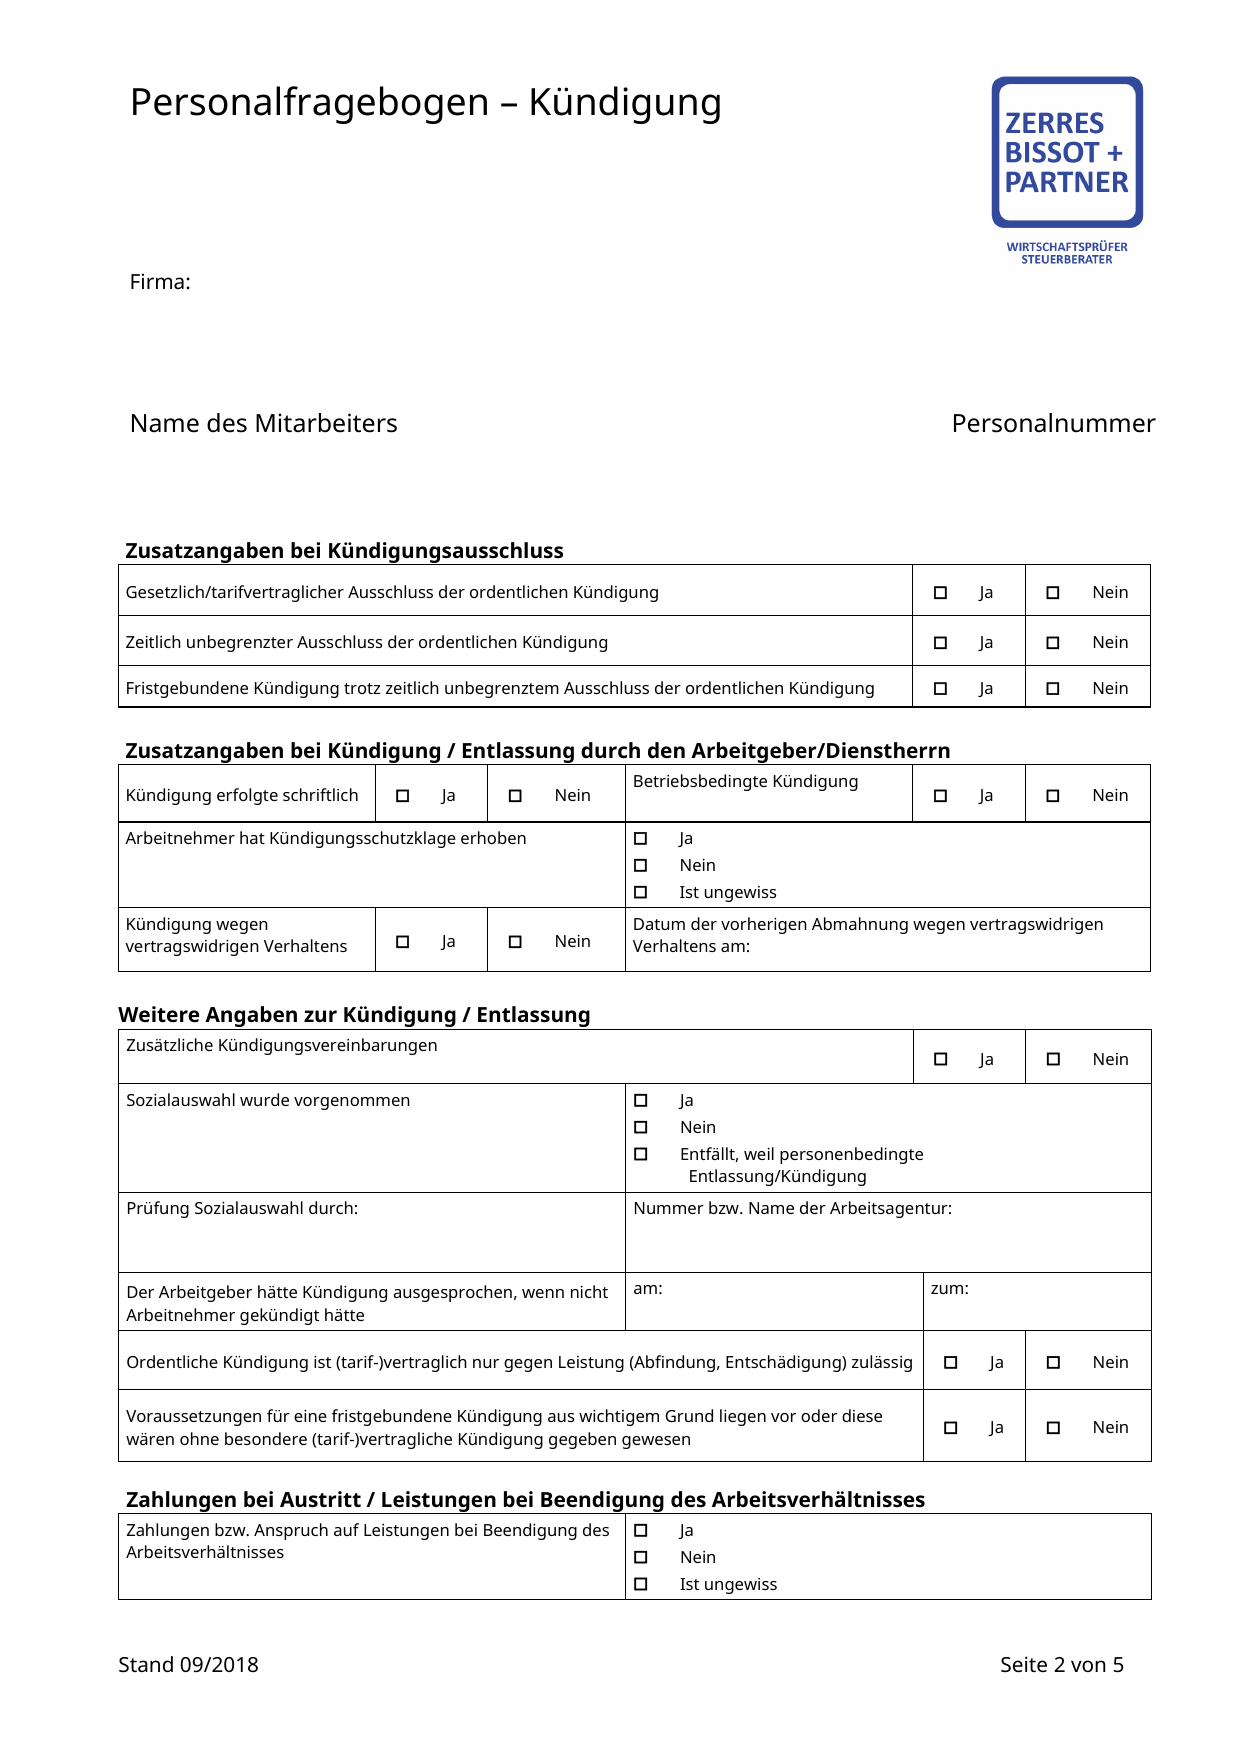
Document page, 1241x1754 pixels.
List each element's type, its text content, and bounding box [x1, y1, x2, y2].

table_cell Nein [1026, 1331, 1151, 1389]
table_cell Zeitlich unbegrenzter Ausschluss der ordentlichen Kündigung [119, 616, 912, 664]
table_header Ja [914, 1030, 1025, 1083]
table_cell Nein [1026, 1390, 1151, 1461]
table_cell Kündigung wegen vertragswidrigen Verhaltens [119, 908, 375, 971]
table_cell Ja [913, 616, 1025, 664]
table_cell Der Arbeitgeber hätte Kündigung ausgesprochen, wenn nicht Arbeitnehmer gekündigt hätte [119, 1273, 625, 1330]
table_cell Nein [488, 908, 625, 971]
table_cell Kündigung erfolgte schriftlich [119, 765, 375, 821]
table_cell Ja [913, 765, 1025, 821]
table_cell Ja Nein Ist ungewiss [626, 1514, 1151, 1599]
table_cell Nein [1026, 765, 1150, 821]
table_cell Ja [376, 908, 487, 971]
table_cell Ja [913, 565, 1025, 615]
table_cell Zahlungen bzw. Anspruch auf Leistungen bei Beendigung des Arbeitsverhältnisses [119, 1514, 625, 1599]
table_cell Ja [376, 765, 487, 821]
table_cell Fristgebundene Kündigung trotz zeitlich unbegrenztem Ausschluss der ordentlichen Kündigung [119, 666, 912, 706]
table_cell Arbeitnehmer hat Kündigungsschutzklage erhoben [119, 823, 625, 907]
table_cell Ja [924, 1331, 1025, 1389]
table_cell Gesetzlich/tarifvertraglicher Ausschluss der ordentlichen Kündigung [119, 565, 912, 615]
table_cell Nein [1026, 565, 1150, 615]
text Weitere Angaben zur Kündigung / Entlassung [118, 1000, 1152, 1028]
table_cell Zusatzangaben bei Kündigung / Entlassung durch den Arbeitgeber/Dienstherrn [118, 708, 1150, 764]
table_cell Ja [924, 1390, 1025, 1461]
table_cell Voraussetzungen für eine fristgebundene Kündigung aus wichtigem Grund liegen vor oder diese wären ohne besondere (tarif-)vertragliche Kündigung gegeben gewesen [119, 1390, 923, 1461]
picture [988, 75, 1144, 267]
table_cell Datum der vorherigen Abmahnung wegen vertragswidrigen Verhaltens am: [626, 908, 1150, 971]
table_cell Sozialauswahl wurde vorgenommen [119, 1084, 625, 1192]
table_cell Nein [1026, 616, 1150, 664]
table_cell Ja Nein Ist ungewiss [626, 823, 1150, 907]
table_header Zusätzliche Kündigungsvereinbarungen [119, 1030, 913, 1083]
table_cell Prüfung Sozialauswahl durch: [119, 1193, 625, 1272]
table_cell Ordentliche Kündigung ist (tarif-)vertraglich nur gegen Leistung (Abfindung, Entschädigung) zulässig [119, 1331, 923, 1389]
table_cell Ja [913, 666, 1025, 706]
table_cell Betriebsbedingte Kündigung [626, 765, 912, 821]
table_cell Nein [488, 765, 625, 821]
table_header Zusatzangaben bei Kündigungsausschluss [118, 513, 1144, 564]
table_cell Nein [1026, 666, 1150, 706]
table_cell Ja Nein Entfällt, weil personenbedingte Entlassung/Kündigung [626, 1084, 1151, 1192]
table_cell zum: [924, 1273, 1151, 1330]
table_cell Zahlungen bei Austritt / Leistungen bei Beendigung des Arbeitsverhältnisses [119, 1462, 1151, 1513]
table_cell am: [626, 1273, 923, 1330]
table_header Nein [1026, 1030, 1151, 1083]
table_cell Nummer bzw. Name der Arbeitsagentur: [626, 1193, 1151, 1272]
